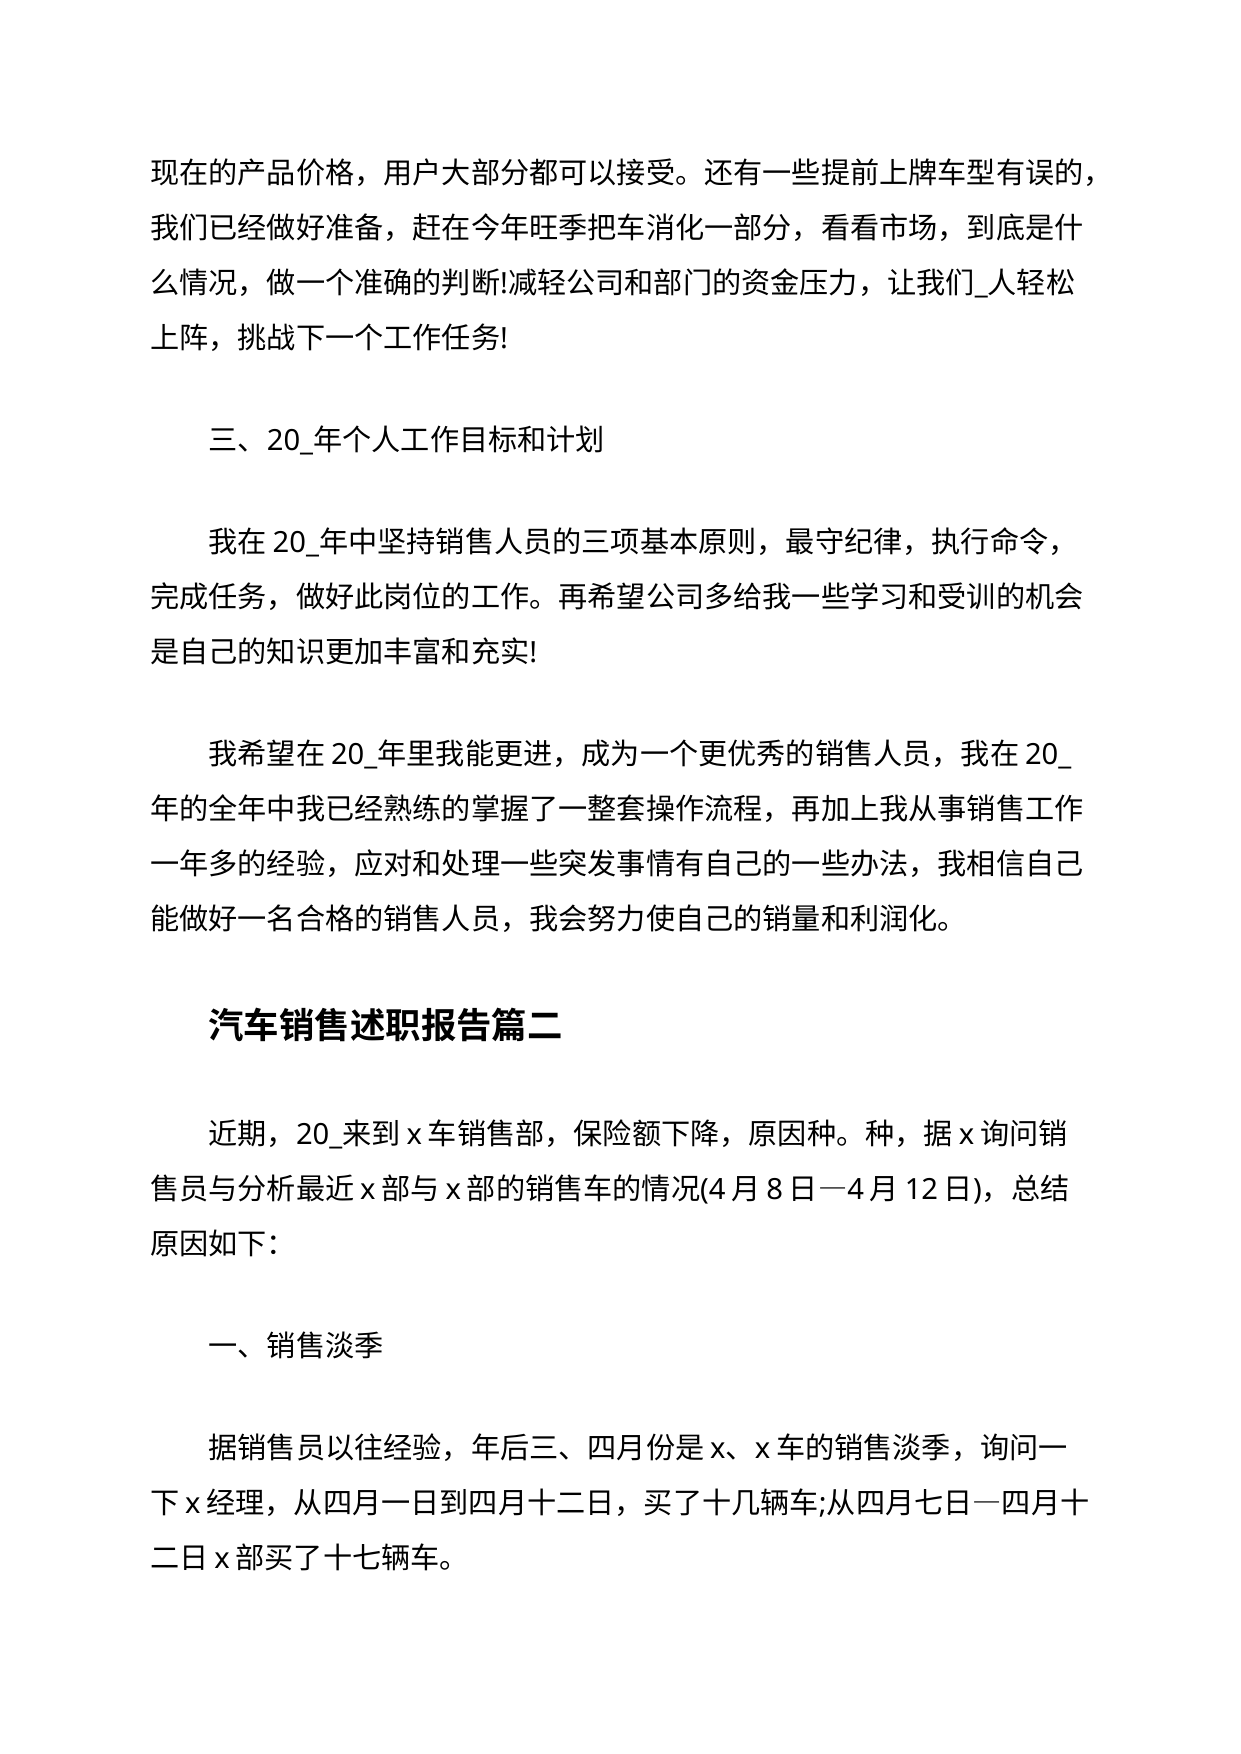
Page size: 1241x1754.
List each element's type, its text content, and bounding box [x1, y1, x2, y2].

text 近期，20_来到x车销售部，保险额下降，原因种。种，据x询问销售员与分析最近x部与x部的销售车的情况(4月8日—4月12日)，总结原因如下： [150, 1111, 1090, 1263]
text 汽车销售述职报告篇二 [150, 997, 1090, 1048]
text 我在20_年中坚持销售人员的三项基本原则，最守纪律，执行命令，完成任务，做好此岗位的工作。再希望公司多给我一些学习和受训的机会是自己的知识更加丰富和充实! [150, 519, 1090, 671]
text 一、销售淡季 [150, 1322, 1090, 1365]
text 三、20_年个人工作目标和计划 [150, 417, 1090, 459]
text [150, 150, 1090, 357]
text 我希望在20_年里我能更进，成为一个更优秀的销售人员，我在20_年的全年中我已经熟练的掌握了一整套操作流程，再加上我从事销售工作一年多的经验，应对和处理一些突发事情有自己的一些办法，我相信自己能做好一名合格的销售人员，我会努力使自己的销量和利润化。 [150, 731, 1090, 938]
text 据销售员以往经验，年后三、四月份是x、x车的销售淡季，询问一下x经理，从四月一日到四月十二日，买了十几辆车;从四月七日—四月十二日x部买了十七辆车。 [150, 1424, 1090, 1577]
